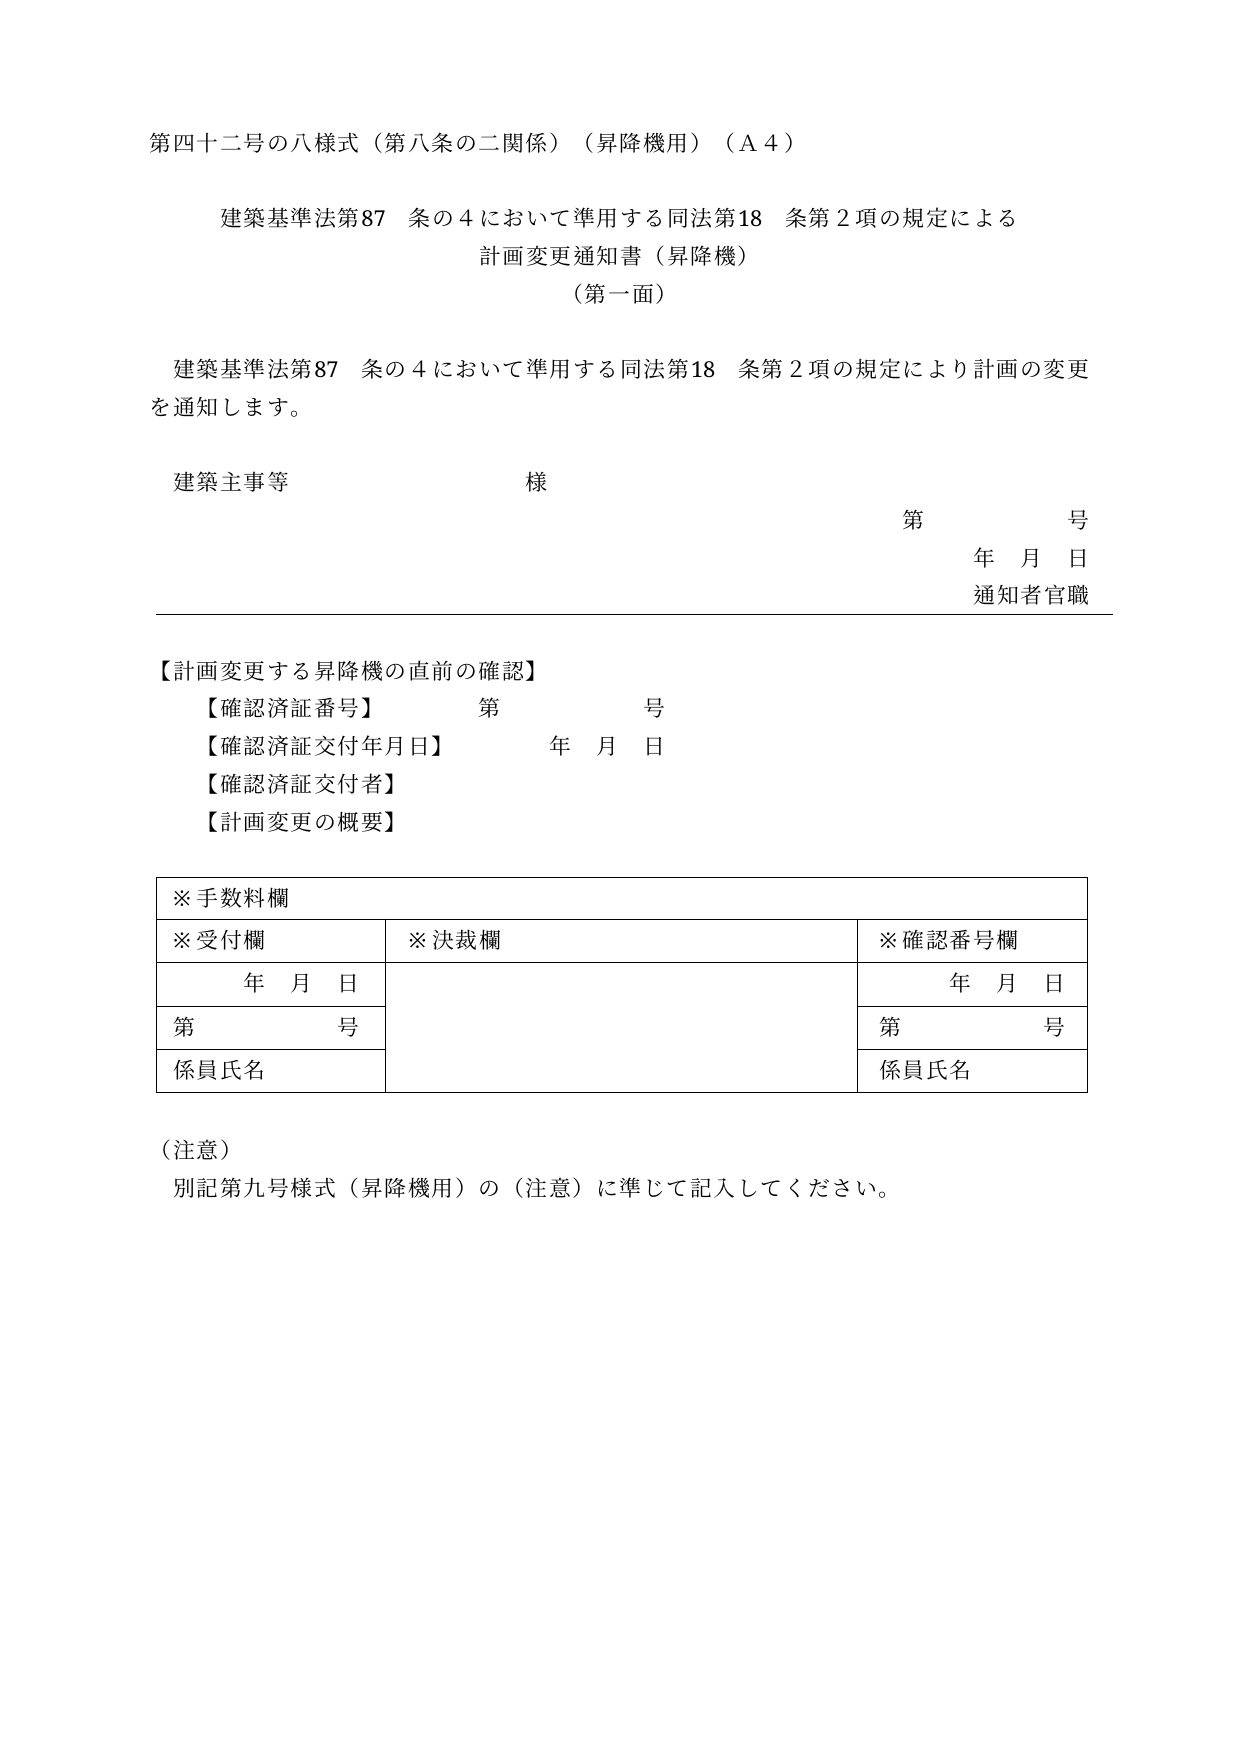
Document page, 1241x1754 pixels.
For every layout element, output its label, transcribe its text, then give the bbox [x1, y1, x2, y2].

table_cell 係員氏名 [858, 1050, 1087, 1092]
text （第一面） [149, 274, 1091, 311]
text 第 号 [149, 500, 1091, 538]
table_cell 第 号 [858, 1007, 1087, 1049]
text 【計画変更する昇降機の直前の確認】 [149, 651, 1091, 688]
table_cell 第 号 [157, 1007, 385, 1049]
text 【確認済証交付年月日】 年 月 日 [176, 726, 1091, 764]
table_cell 年 月 日 [157, 963, 385, 1006]
table_cell ※確認番号欄 [858, 920, 1087, 962]
text 【確認済証交付者】 [176, 764, 1091, 802]
table_cell 年 月 日 [858, 963, 1087, 1006]
table_cell ※決裁欄 [386, 920, 857, 962]
text 年 月 日 [149, 538, 1091, 575]
text 建築基準法第87条の４において準用する同法第18条第２項の規定による [149, 198, 1091, 236]
text （注意） [149, 1131, 1091, 1168]
text 【計画変更の概要】 [176, 802, 1091, 839]
table_header ※手数料欄 [157, 878, 1087, 919]
table_cell [386, 963, 857, 1092]
text 第四十二号の八様式（第八条の二関係）（昇降機用）（Ａ４） [149, 123, 1091, 161]
text 建築主事等 様 [149, 462, 1091, 500]
table_cell ※受付欄 [157, 920, 385, 962]
table_cell 係員氏名 [157, 1050, 385, 1092]
text 建築基準法第87条の４において準用する同法第18条第２項の規定により計画の変更を通知します。 [149, 349, 1091, 424]
text 【確認済証番号】 第 号 [176, 688, 1091, 726]
text 計画変更通知書（昇降機） [149, 236, 1091, 274]
text 通知者官職 [149, 575, 1091, 613]
text 別記第九号様式（昇降機用）の（注意）に準じて記入してください。 [149, 1168, 1091, 1206]
